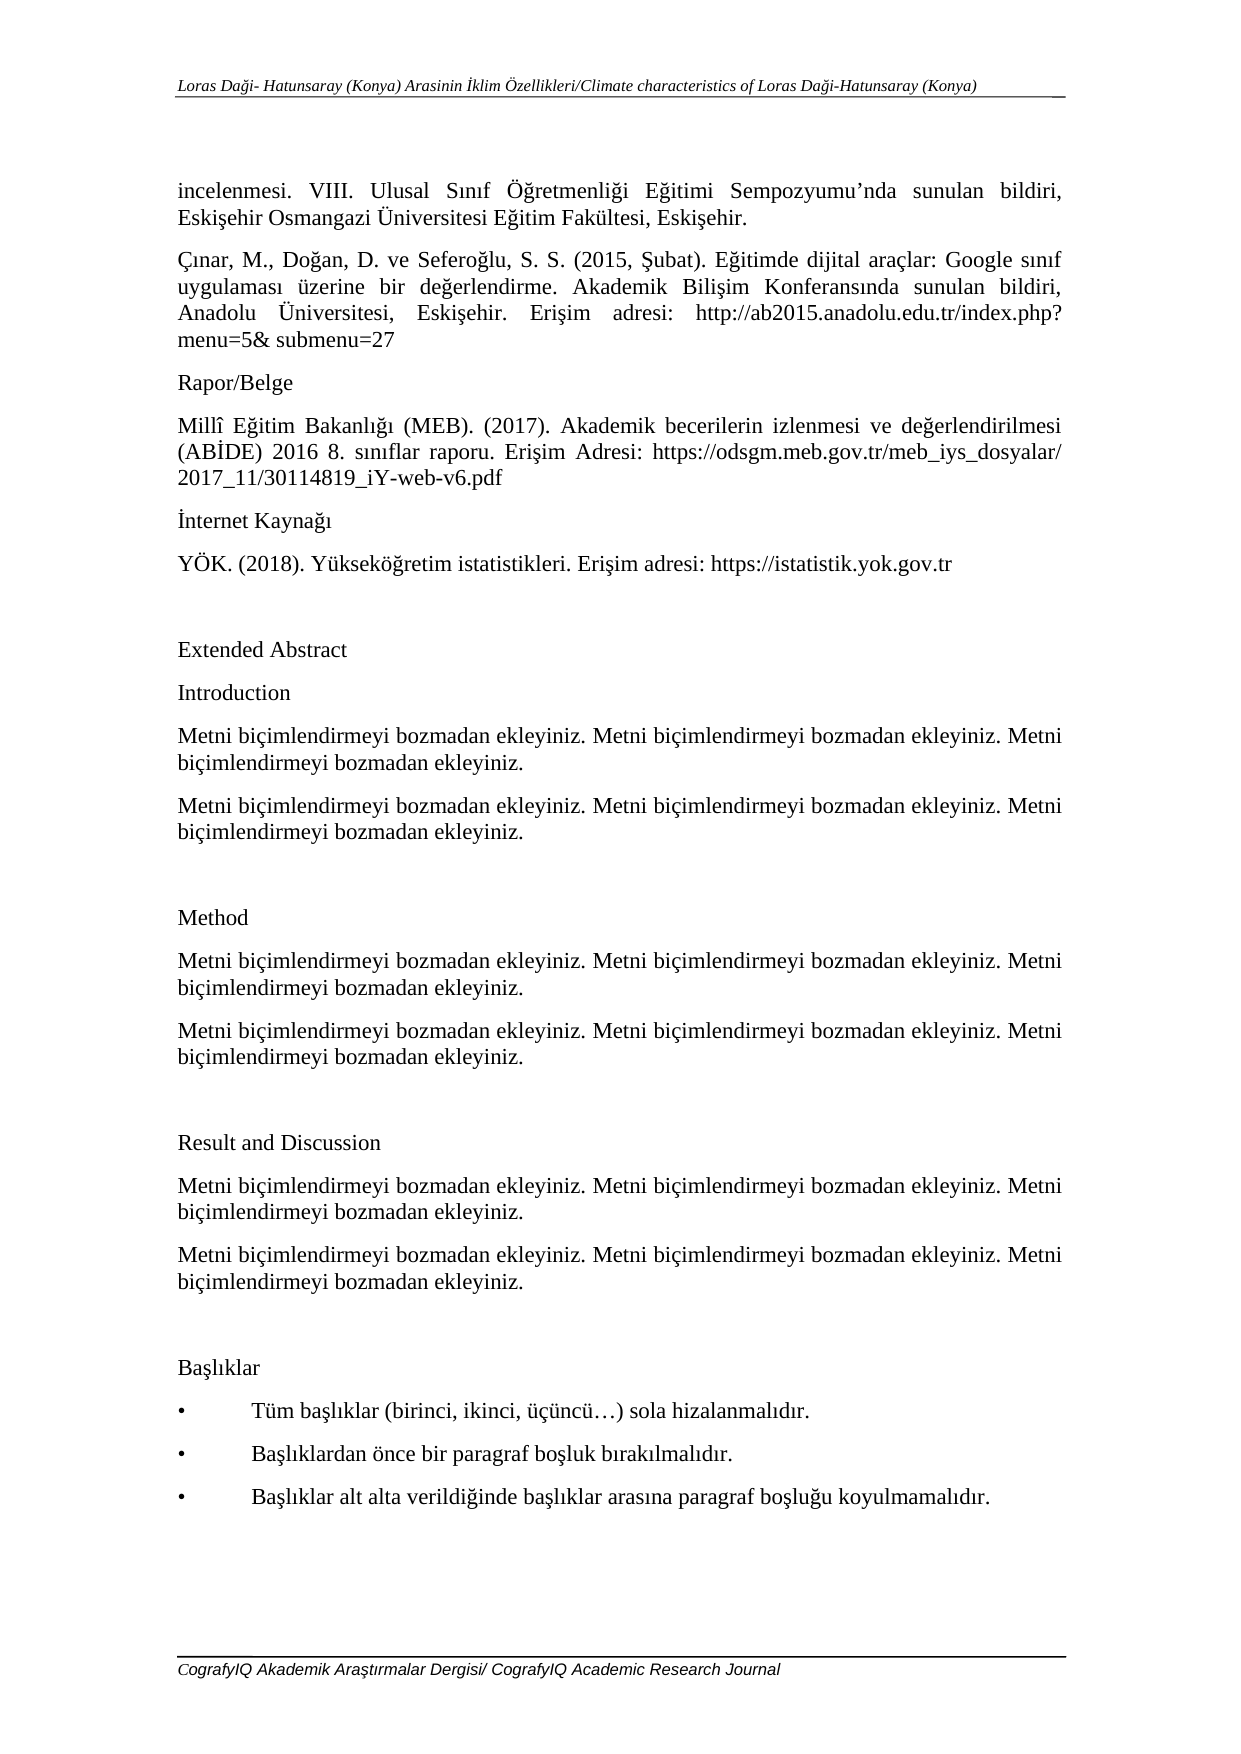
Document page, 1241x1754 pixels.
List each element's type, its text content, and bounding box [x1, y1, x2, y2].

text Metni biçimlendirmeyi bozmadan ekleyiniz. Metni biçimlendirmeyi bozmadan ekleyiniz. Metni biçimlendirmeyi bozmadan ekleyiniz. [177, 792, 1063, 844]
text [177, 177, 1063, 230]
text Metni biçimlendirmeyi bozmadan ekleyiniz. Metni biçimlendirmeyi bozmadan ekleyiniz. Metni biçimlendirmeyi bozmadan ekleyiniz. [177, 947, 1063, 1000]
text Result and Discussion [177, 1129, 1063, 1155]
text Rapor/Belge [177, 369, 1063, 395]
text • Başlıklardan önce bir paragraf boşluk bırakılmalıdır. [177, 1440, 1063, 1466]
text Introduction [177, 679, 1063, 706]
text Metni biçimlendirmeyi bozmadan ekleyiniz. Metni biçimlendirmeyi bozmadan ekleyiniz. Metni biçimlendirmeyi bozmadan ekleyiniz. [177, 1172, 1063, 1225]
text Millî Eğitim Bakanlığı (MEB). (2017). Akademik becerilerin izlenmesi ve değerlendirilmesi (ABİDE) 2016 8. sınıflar raporu. Erişim Adresi: https://odsgm.meb.gov.tr/meb_iys_dosyalar/ 2017_11/30114819_iY-web-v6.pdf [177, 412, 1063, 491]
text • Başlıklar alt alta verildiğinde başlıklar arasına paragraf boşluğu koyulmamalıdır. [177, 1483, 1063, 1509]
text Metni biçimlendirmeyi bozmadan ekleyiniz. Metni biçimlendirmeyi bozmadan ekleyiniz. Metni biçimlendirmeyi bozmadan ekleyiniz. [177, 722, 1063, 775]
text Metni biçimlendirmeyi bozmadan ekleyiniz. Metni biçimlendirmeyi bozmadan ekleyiniz. Metni biçimlendirmeyi bozmadan ekleyiniz. [177, 1241, 1063, 1294]
text Method [177, 904, 1063, 931]
text Başlıklar [177, 1354, 1063, 1380]
text YÖK. (2018). Yükseköğretim istatistikleri. Erişim adresi: https://istatistik.yok.gov.tr [177, 550, 1063, 577]
text İnternet Kaynağı [177, 507, 1063, 534]
text • Tüm başlıklar (birinci, ikinci, üçüncü…) sola hizalanmalıdır. [177, 1397, 1063, 1423]
text Çınar, M., Doğan, D. ve Seferoğlu, S. S. (2015, Şubat). Eğitimde dijital araçlar: Google sınıf uygulaması üzerine bir değerlendirme. Akademik Bilişim Konferansında sunulan bildiri, Anadolu Üniversitesi, Eskişehir. Erişim adresi: http://ab2015.anadolu.edu.tr/index.php?menu=5& submenu=27 [177, 247, 1063, 352]
text Extended Abstract [177, 636, 1063, 663]
text Metni biçimlendirmeyi bozmadan ekleyiniz. Metni biçimlendirmeyi bozmadan ekleyiniz. Metni biçimlendirmeyi bozmadan ekleyiniz. [177, 1017, 1063, 1069]
